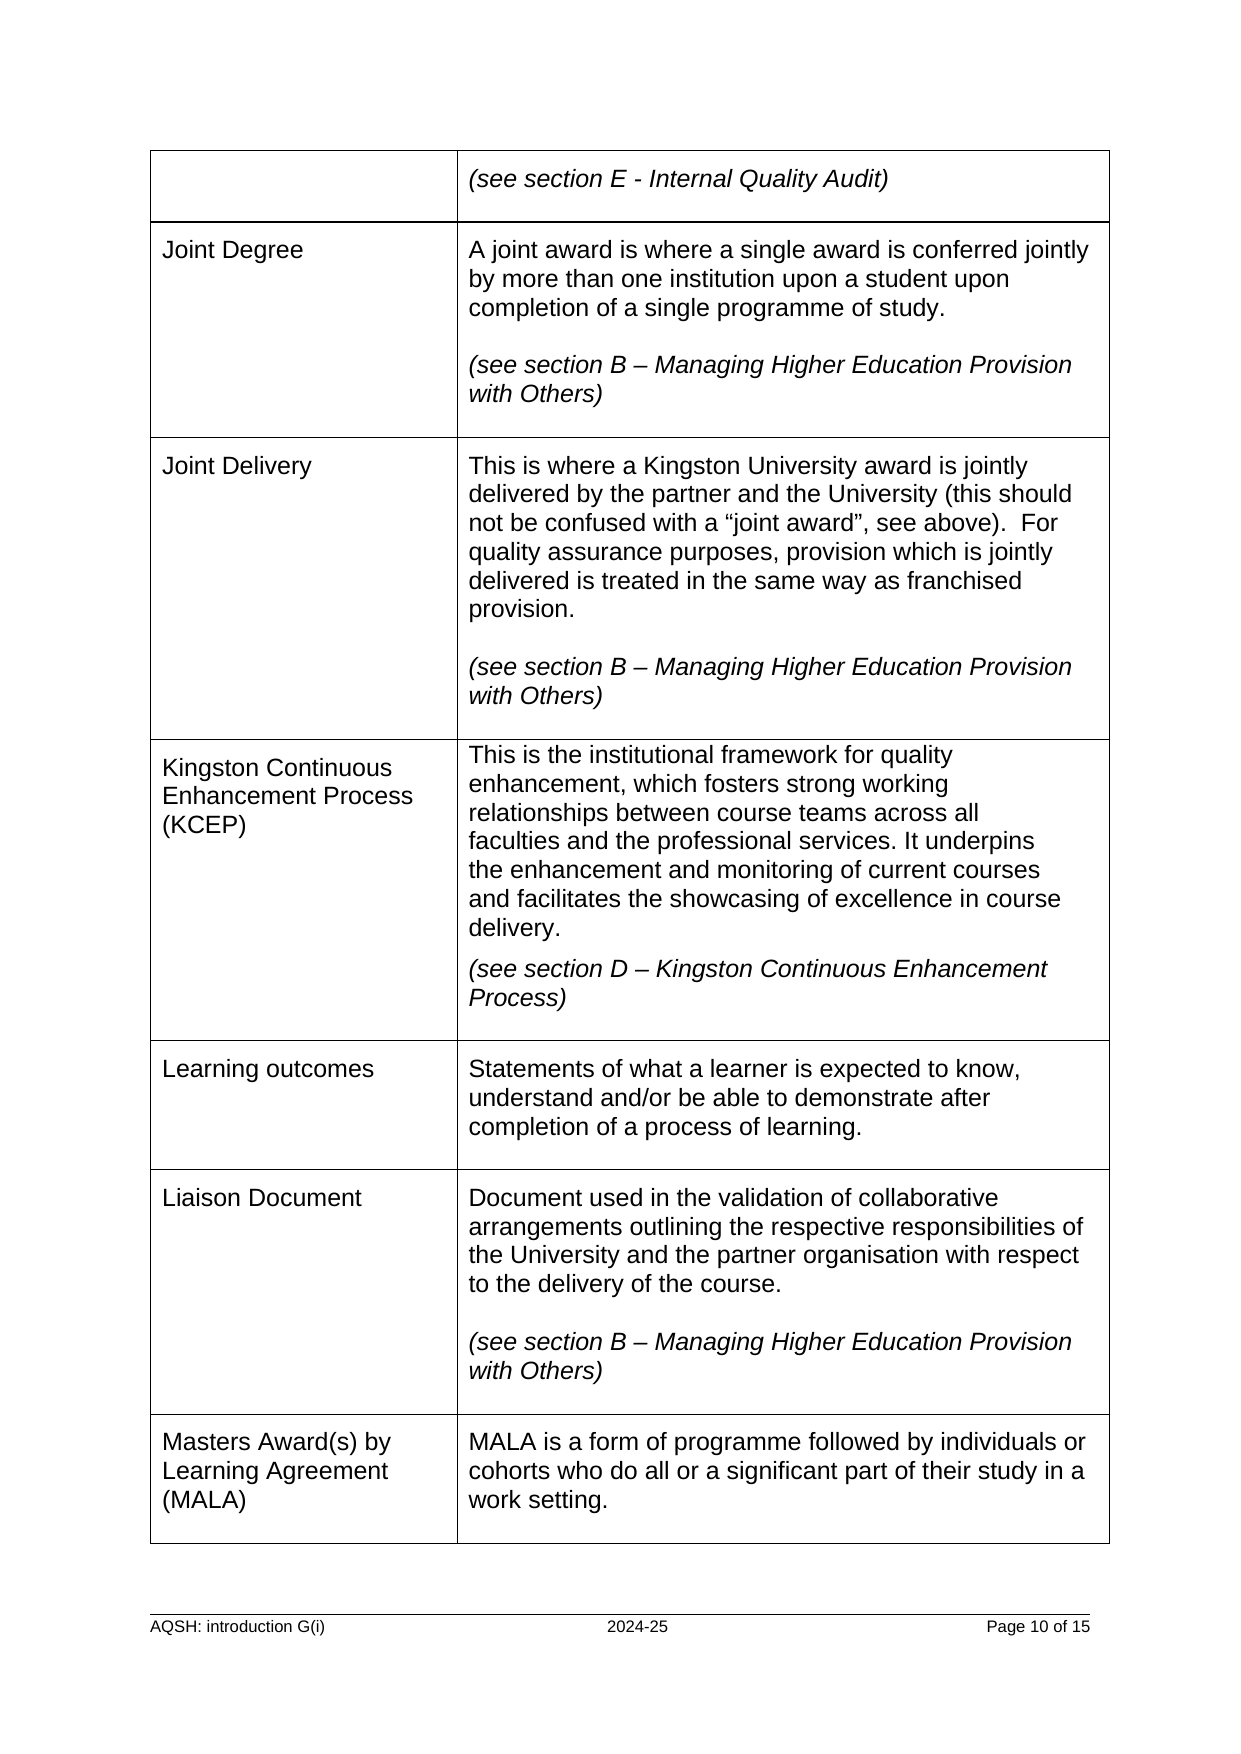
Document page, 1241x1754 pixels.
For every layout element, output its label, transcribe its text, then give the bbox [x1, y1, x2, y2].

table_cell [151, 1415, 457, 1543]
table_cell Statements of what a learner is expected to know, understand and/or be able to demonstrate after completion of a process of learning. [458, 1041, 1109, 1169]
table_cell Liaison Document [151, 1170, 457, 1414]
table_cell Joint Degree [151, 223, 457, 437]
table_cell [458, 1415, 1109, 1543]
table_cell This is the institutional framework for quality enhancement, which fosters strong working relationships between course teams across all faculties and the professional services. It underpins the enhancement and monitoring of current courses and facilitates the showcasing of excellence in course delivery. (see section D – Kingston Continuous Enhancement Process) [458, 740, 1109, 1040]
table_cell Kingston Continuous Enhancement Process (KCEP) [151, 740, 457, 1040]
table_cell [458, 151, 1109, 221]
table_cell Learning outcomes [151, 1041, 457, 1169]
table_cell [151, 151, 457, 221]
table_cell A joint award is where a single award is conferred jointly by more than one institution upon a student upon completion of a single programme of study. (see section B – Managing Higher Education Provision with Others) [458, 223, 1109, 437]
table_cell Joint Delivery [151, 438, 457, 739]
table_cell This is where a Kingston University award is jointly delivered by the partner and the University (this should not be confused with a “joint award”, see above). For quality assurance purposes, provision which is jointly delivered is treated in the same way as franchised provision. (see section B – Managing Higher Education Provision with Others) [458, 438, 1109, 739]
table_cell Document used in the validation of collaborative arrangements outlining the respective responsibilities of the University and the partner organisation with respect to the delivery of the course. (see section B – Managing Higher Education Provision with Others) [458, 1170, 1109, 1414]
